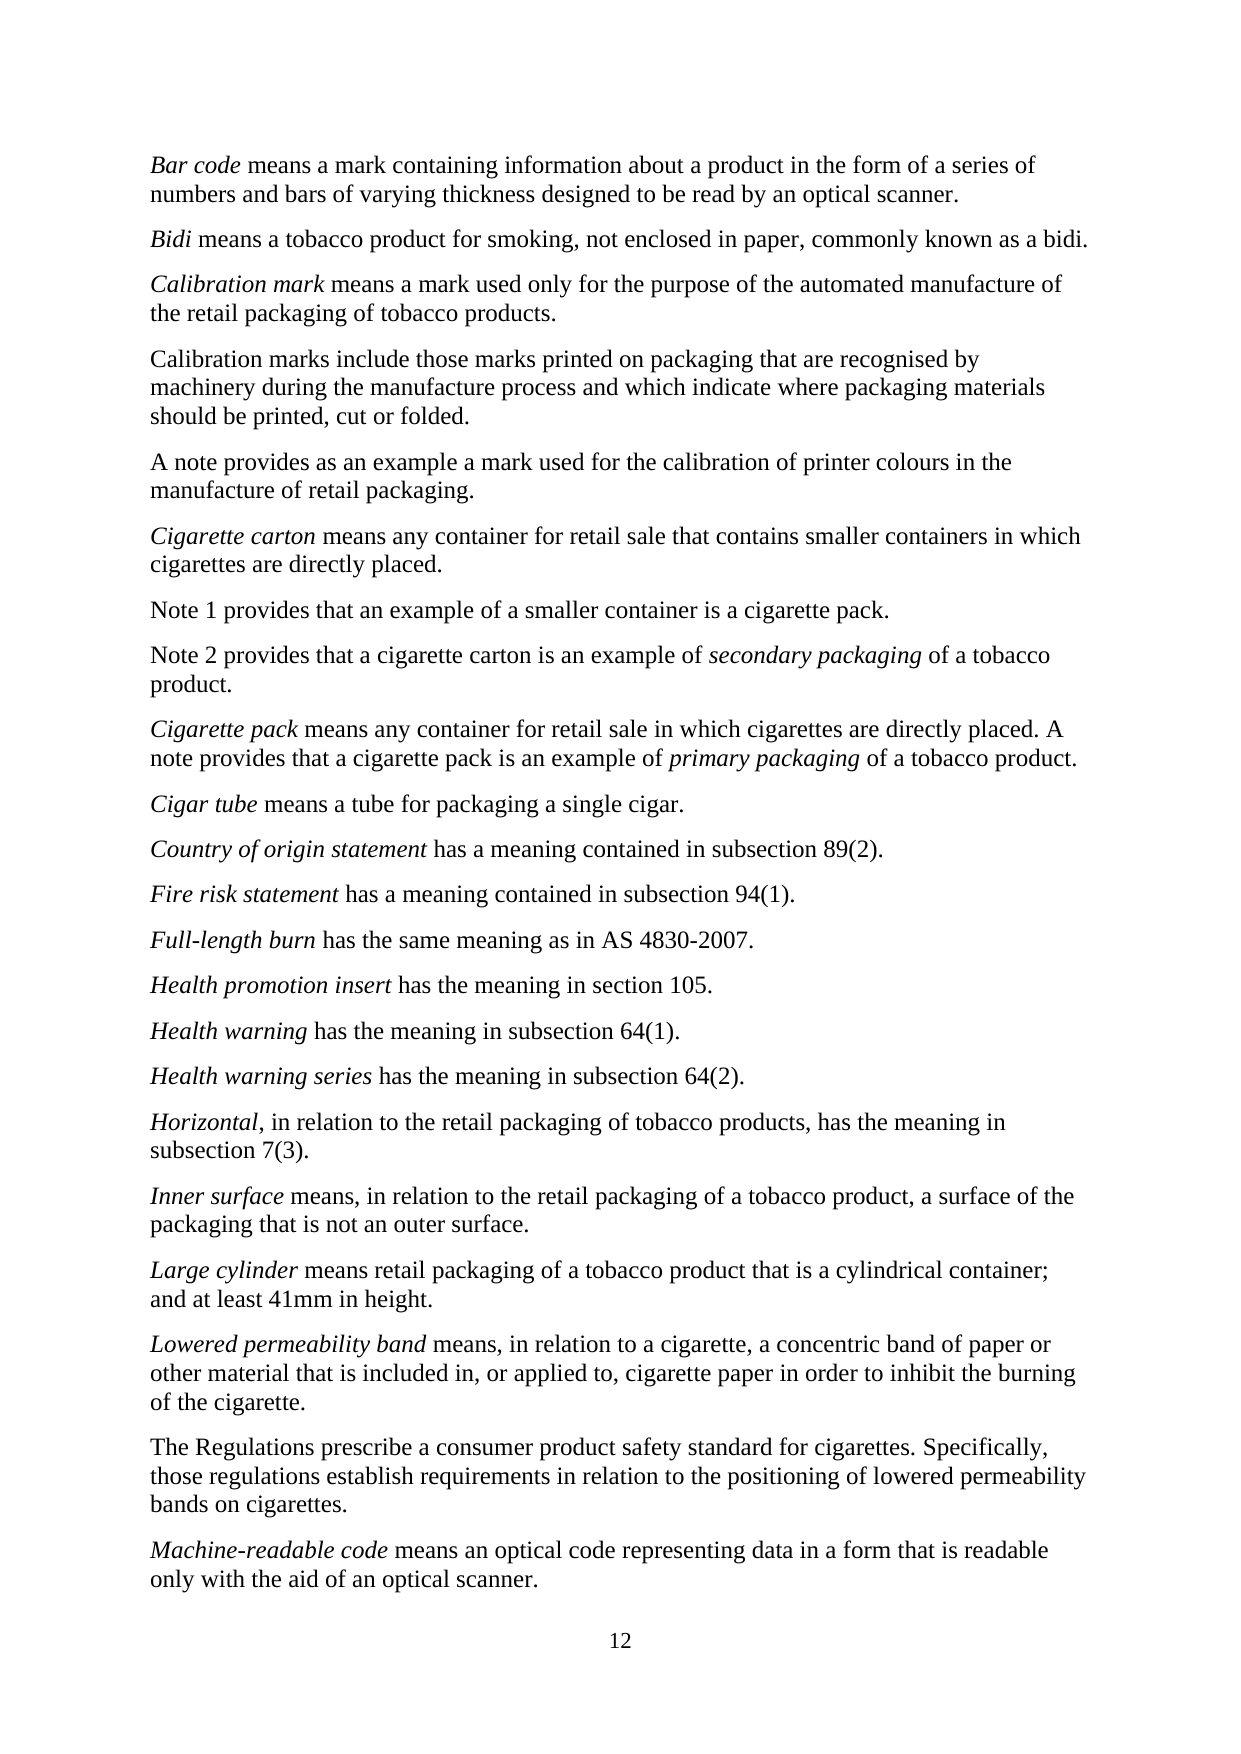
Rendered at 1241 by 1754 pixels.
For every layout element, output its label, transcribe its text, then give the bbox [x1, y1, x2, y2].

text Machine-readable code means an optical code representing data in a form that is readable only with the aid of an optical scanner. [150, 1535, 1090, 1592]
text Health promotion insert has the meaning in section 105. [150, 970, 1090, 999]
text Calibration marks include those marks printed on packaging that are recognised by machinery during the manufacture process and which indicate where packaging materials should be printed, cut or folded. [150, 344, 1090, 430]
text Horizontal, in relation to the retail packaging of tobacco products, has the meaning in subsection 7(3). [150, 1107, 1090, 1164]
text Health warning has the meaning in subsection 64(1). [150, 1016, 1090, 1044]
text Health warning series has the meaning in subsection 64(2). [150, 1061, 1090, 1090]
text Lowered permeability band means, in relation to a cigarette, a concentric band of paper or other material that is included in, or applied to, cigarette paper in order to inhibit the burning of the cigarette. [150, 1329, 1090, 1415]
text Cigarette pack means any container for retail sale in which cigarettes are directly placed. A note provides that a cigarette pack is an example of primary packaging of a tobacco product. [150, 714, 1090, 772]
text Large cylinder means retail packaging of a tobacco product that is a cylindrical container; and at least 41mm in height. [150, 1255, 1090, 1312]
text Full-length burn has the same meaning as in AS 4830-2007. [150, 925, 1090, 954]
text Inner surface means, in relation to the retail packaging of a tobacco product, a surface of the packaging that is not an outer surface. [150, 1181, 1090, 1238]
text Fire risk statement has a meaning contained in subsection 94(1). [150, 879, 1090, 908]
text Country of origin statement has a meaning contained in subsection 89(2). [150, 834, 1090, 863]
text Note 2 provides that a cigarette carton is an example of secondary packaging of a tobacco product. [150, 640, 1090, 698]
text Note 1 provides that an example of a smaller container is a cigarette pack. [150, 595, 1090, 624]
text Cigarette carton means any container for retail sale that contains smaller containers in which cigarettes are directly placed. [150, 521, 1090, 578]
text The Regulations prescribe a consumer product safety standard for cigarettes. Specifically, those regulations establish requirements in relation to the positioning of lowered permeability bands on cigarettes. [150, 1432, 1090, 1518]
text Bar code means a mark containing information about a product in the form of a series of numbers and bars of varying thickness designed to be read by an optical scanner. [150, 150, 1090, 207]
text Bidi means a tobacco product for smoking, not enclosed in paper, commonly known as a bidi. [150, 224, 1090, 253]
text Calibration mark means a mark used only for the purpose of the automated manufacture of the retail packaging of tobacco products. [150, 269, 1090, 327]
text Cigar tube means a tube for packaging a single cigar. [150, 789, 1090, 817]
text A note provides as an example a mark used for the calibration of printer colours in the manufacture of retail packaging. [150, 447, 1090, 504]
